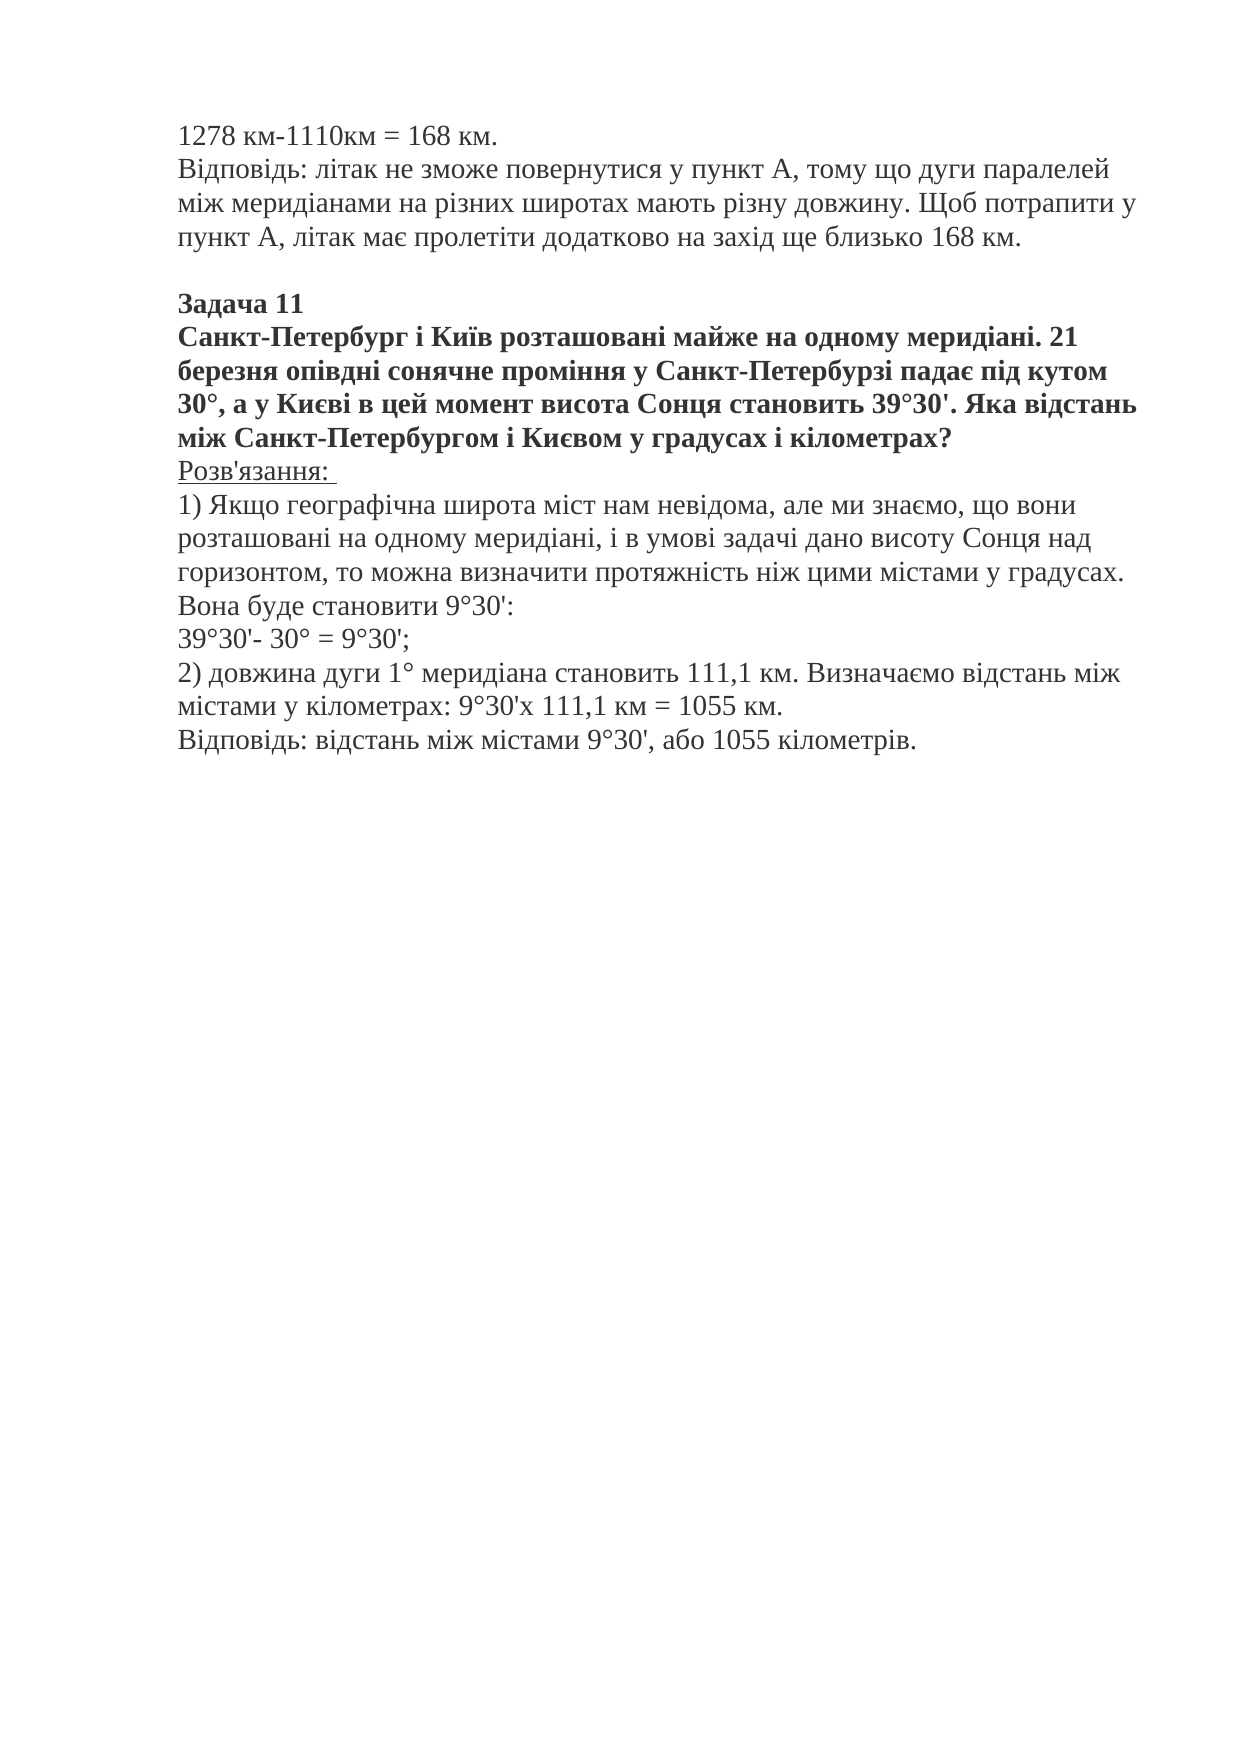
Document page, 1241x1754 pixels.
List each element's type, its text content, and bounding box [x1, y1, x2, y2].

text Задача 11 Санкт-Петербург і Київ розташовані майже на одному меридіані. 21 березня опівдні сонячне проміння у Санкт-Петербурзі падає під кутом 30°, а у Києві в цей момент висота Сонця становить 39°30'. Яка відстань між Санкт-Петербургом і Києвом у градусах і кілометрах? Розв'язання: [177, 286, 1152, 487]
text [177, 118, 1152, 252]
text 1) Якщо географічна широта міст нам невідома, але ми знаємо, що вони розташовані на одному меридіані, і в умові задачі дано висоту Сонця над горизонтом, то можна визначити протяжність ніж цими містами у градусах. Вона буде становити 9°30': 39°30'- 30° = 9°30'; 2) довжина дуги 1° меридіана становить 111,1 км. Визначаємо відстань між містами у кілометрах: 9°30'х 111,1 км = 1055 км. Відповідь: відстань між містами 9°30', або 1055 кілометрів. [177, 487, 1152, 755]
